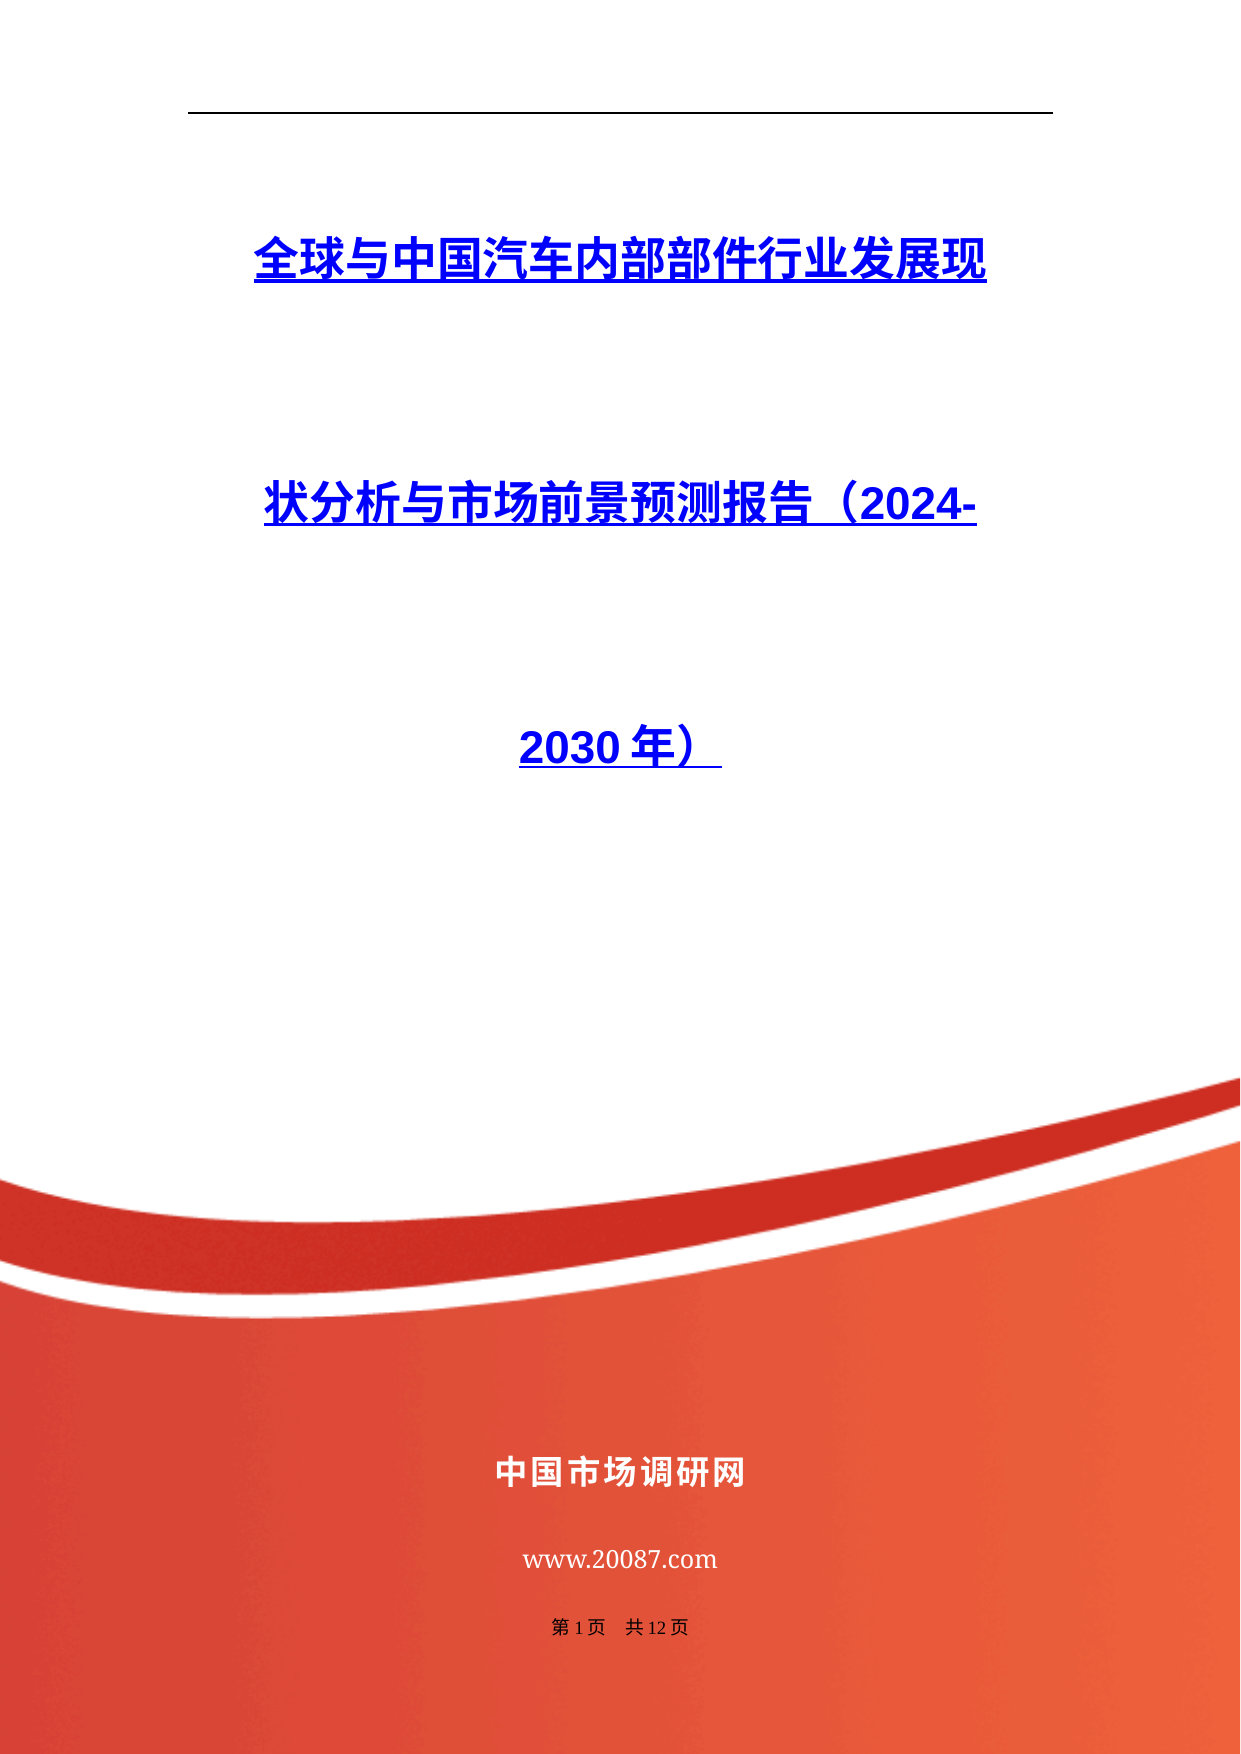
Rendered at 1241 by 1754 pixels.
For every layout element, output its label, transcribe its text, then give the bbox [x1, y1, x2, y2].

picture [0, 1006, 1241, 1754]
text www.20087.com [187, 1526, 1053, 1591]
subtitle 中国市场调研网 [187, 1437, 1053, 1502]
table_header 全球与中国汽车内部部件行业发展现状分析与市场前景预测报告（2024-2030年） [188, 207, 1053, 871]
